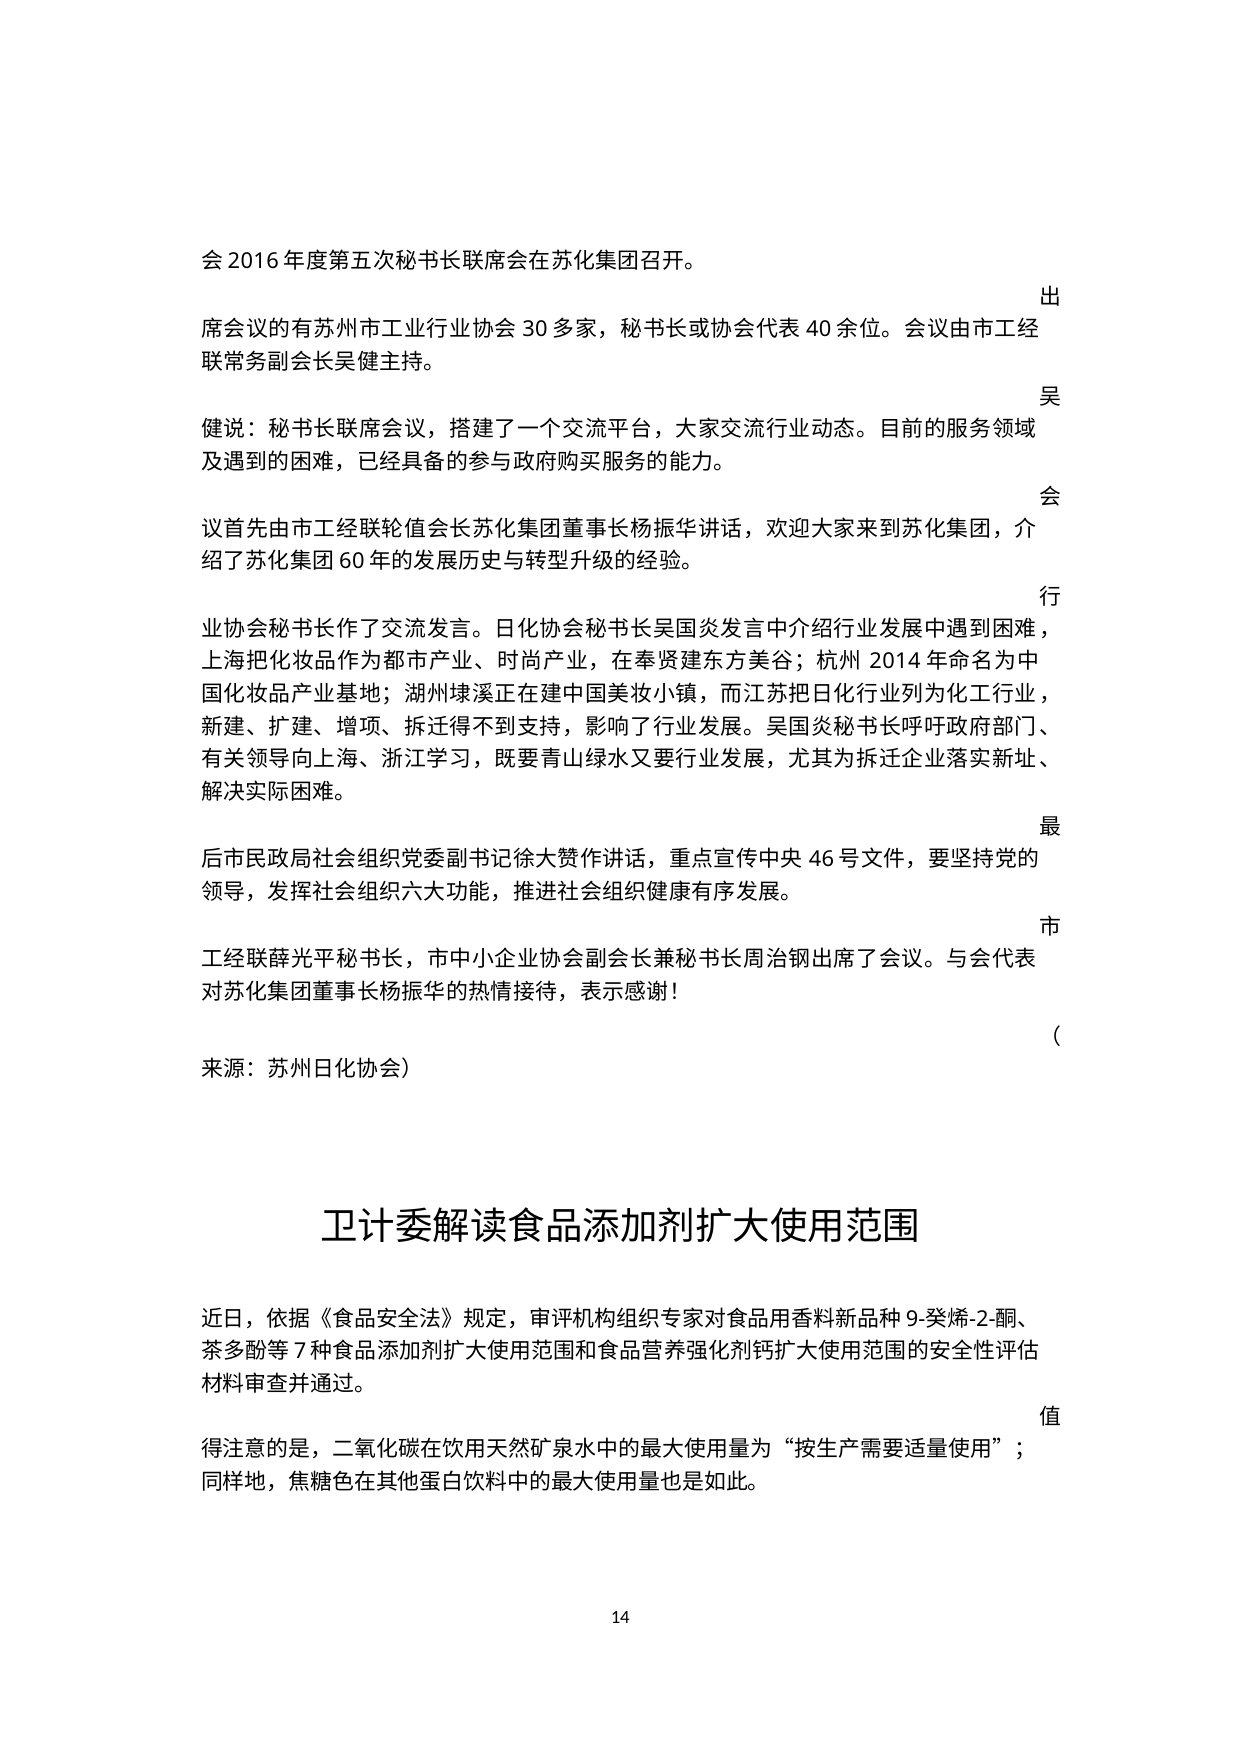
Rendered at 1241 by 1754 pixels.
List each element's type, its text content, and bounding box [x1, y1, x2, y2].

text 最后市民政局社会组织党委副书记徐大赞作讲话，重点宣传中央46号文件，要坚持党的领导，发挥社会组织六大功能，推进社会组织健康有序发展。 [201, 808, 1039, 906]
text 出席会议的有苏州市工业行业协会30多家，秘书长或协会代表40余位。会议由市工经联常务副会长吴健主持。 [201, 278, 1039, 376]
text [201, 243, 1039, 276]
text （来源：苏州日化协会） [201, 1018, 1039, 1083]
text 会议首先由市工经联轮值会长苏化集团董事长杨振华讲话，欢迎大家来到苏化集团，介绍了苏化集团60年的发展历史与转型升级的经验。 [201, 478, 1039, 576]
text 近日，依据《食品安全法》规定，审评机构组织专家对食品用香料新品种9-癸烯-2-酮、茶多酚等7种食品添加剂扩大使用范围和食品营养强化剂钙扩大使用范围的安全性评估材料审查并通过。 [201, 1268, 1039, 1398]
text 市工经联薛光平秘书长，市中小企业协会副会长兼秘书长周治钢出席了会议。与会代表对苏化集团董事长杨振华的热情接待，表示感谢！ [201, 908, 1039, 1006]
text 值得注意的是，二氧化碳在饮用天然矿泉水中的最大使用量为“按生产需要适量使用”；同样地，焦糖色在其他蛋白饮料中的最大使用量也是如此。 [201, 1398, 1039, 1496]
text 行业协会秘书长作了交流发言。日化协会秘书长吴国炎发言中介绍行业发展中遇到困难，上海把化妆品作为都市产业、时尚产业，在奉贤建东方美谷；杭州2014年命名为中国化妆品产业基地；湖州埭溪正在建中国美妆小镇，而江苏把日化行业列为化工行业，新建、扩建、增项、拆迁得不到支持，影响了行业发展。吴国炎秘书长呼吁政府部门、有关领导向上海、浙江学习，既要青山绿水又要行业发展，尤其为拆迁企业落实新址、解决实际困难。 [201, 578, 1039, 806]
text 吴健说：秘书长联席会议，搭建了一个交流平台，大家交流行业动态。目前的服务领域及遇到的困难，已经具备的参与政府购买服务的能力。 [201, 378, 1039, 476]
text 卫计委解读食品添加剂扩大使用范围 [201, 1191, 1039, 1256]
